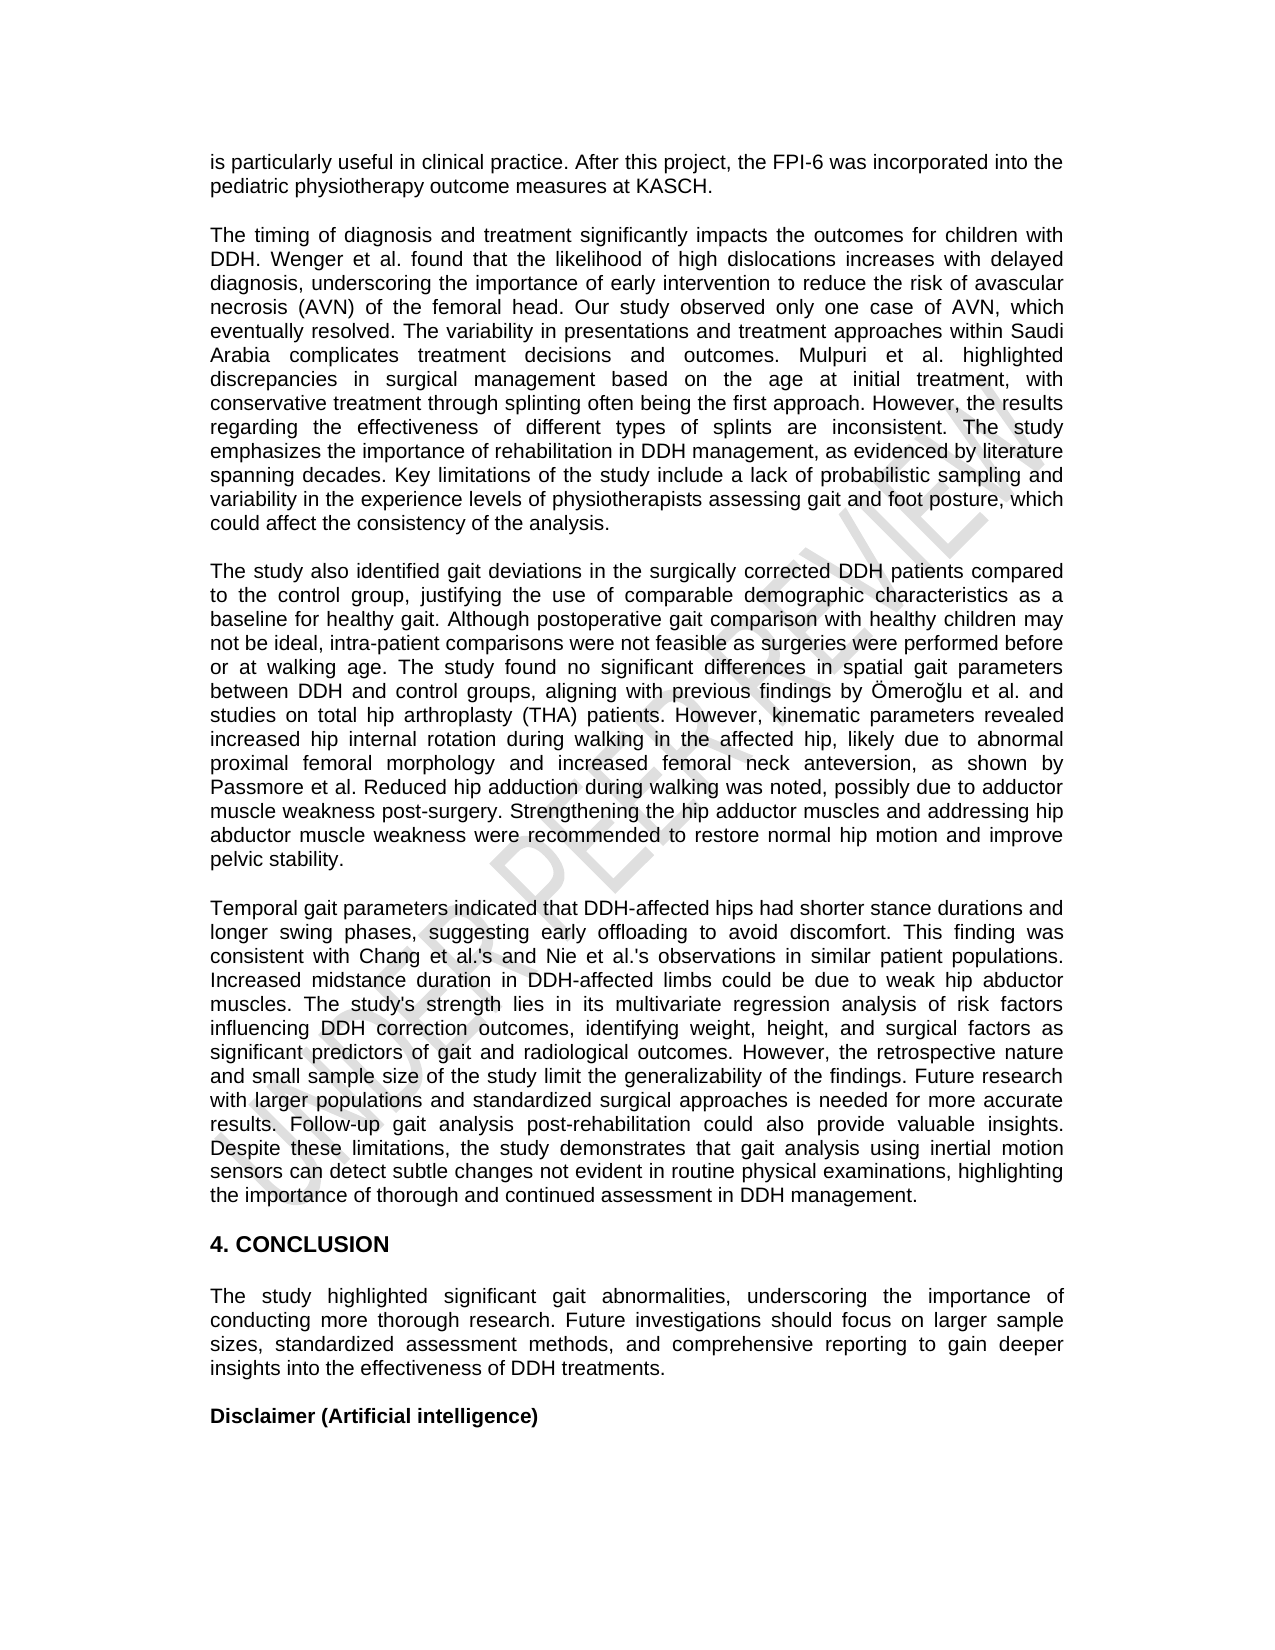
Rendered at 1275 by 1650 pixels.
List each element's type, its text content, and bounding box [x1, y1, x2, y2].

text The study highlighted significant gait abnormalities, underscoring the importance of conducting more thorough research. Future investigations should focus on larger sample sizes, standardized assessment methods, and comprehensive reporting to gain deeper insights into the effectiveness of DDH treatments. [210, 1284, 1065, 1380]
text Disclaimer (Artificial intelligence) [210, 1404, 1065, 1428]
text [210, 150, 1065, 198]
text The timing of diagnosis and treatment significantly impacts the outcomes for children with DDH. Wenger et al. found that the likelihood of high dislocations increases with delayed diagnosis, underscoring the importance of early intervention to reduce the risk of avascular necrosis (AVN) of the femoral head. Our study observed only one case of AVN, which eventually resolved. The variability in presentations and treatment approaches within Saudi Arabia complicates treatment decisions and outcomes. Mulpuri et al. highlighted discrepancies in surgical management based on the age at initial treatment, with conservative treatment through splinting often being the first approach. However, the results regarding the effectiveness of different types of splints are inconsistent. The study emphasizes the importance of rehabilitation in DDH management, as evidenced by literature spanning decades. Key limitations of the study include a lack of probabilistic sampling and variability in the experience levels of physiotherapists assessing gait and foot posture, which could affect the consistency of the analysis. [210, 223, 1065, 534]
text Temporal gait parameters indicated that DDH-affected hips had shorter stance durations and longer swing phases, suggesting early offloading to avoid discomfort. This finding was consistent with Chang et al.'s and Nie et al.'s observations in similar patient populations. Increased midstance duration in DDH-affected limbs could be due to weak hip abductor muscles. The study's strength lies in its multivariate regression analysis of risk factors influencing DDH correction outcomes, identifying weight, height, and surgical factors as significant predictors of gait and radiological outcomes. However, the retrospective nature and small sample size of the study limit the generalizability of the findings. Future research with larger populations and standardized surgical approaches is needed for more accurate results. Follow-up gait analysis post-rehabilitation could also provide valuable insights. Despite these limitations, the study demonstrates that gait analysis using inertial motion sensors can detect subtle changes not evident in routine physical examinations, highlighting the importance of thorough and continued assessment in DDH management. [210, 896, 1065, 1207]
text The study also identified gait deviations in the surgically corrected DDH patients compared to the control group, justifying the use of comparable demographic characteristics as a baseline for healthy gait. Although postoperative gait comparison with healthy children may not be ideal, intra-patient comparisons were not feasible as surgeries were performed before or at walking age. The study found no significant differences in spatial gait parameters between DDH and control groups, aligning with previous findings by Ömeroğlu et al. and studies on total hip arthroplasty (THA) patients. However, kinematic parameters revealed increased hip internal rotation during walking in the affected hip, likely due to abnormal proximal femoral morphology and increased femoral neck anteversion, as shown by Passmore et al. Reduced hip adduction during walking was noted, possibly due to adductor muscle weakness post-surgery. Strengthening the hip adductor muscles and addressing hip abductor muscle weakness were recommended to restore normal hip motion and improve pelvic stability. [210, 559, 1065, 871]
text 4. Conclusion [210, 1231, 1065, 1258]
